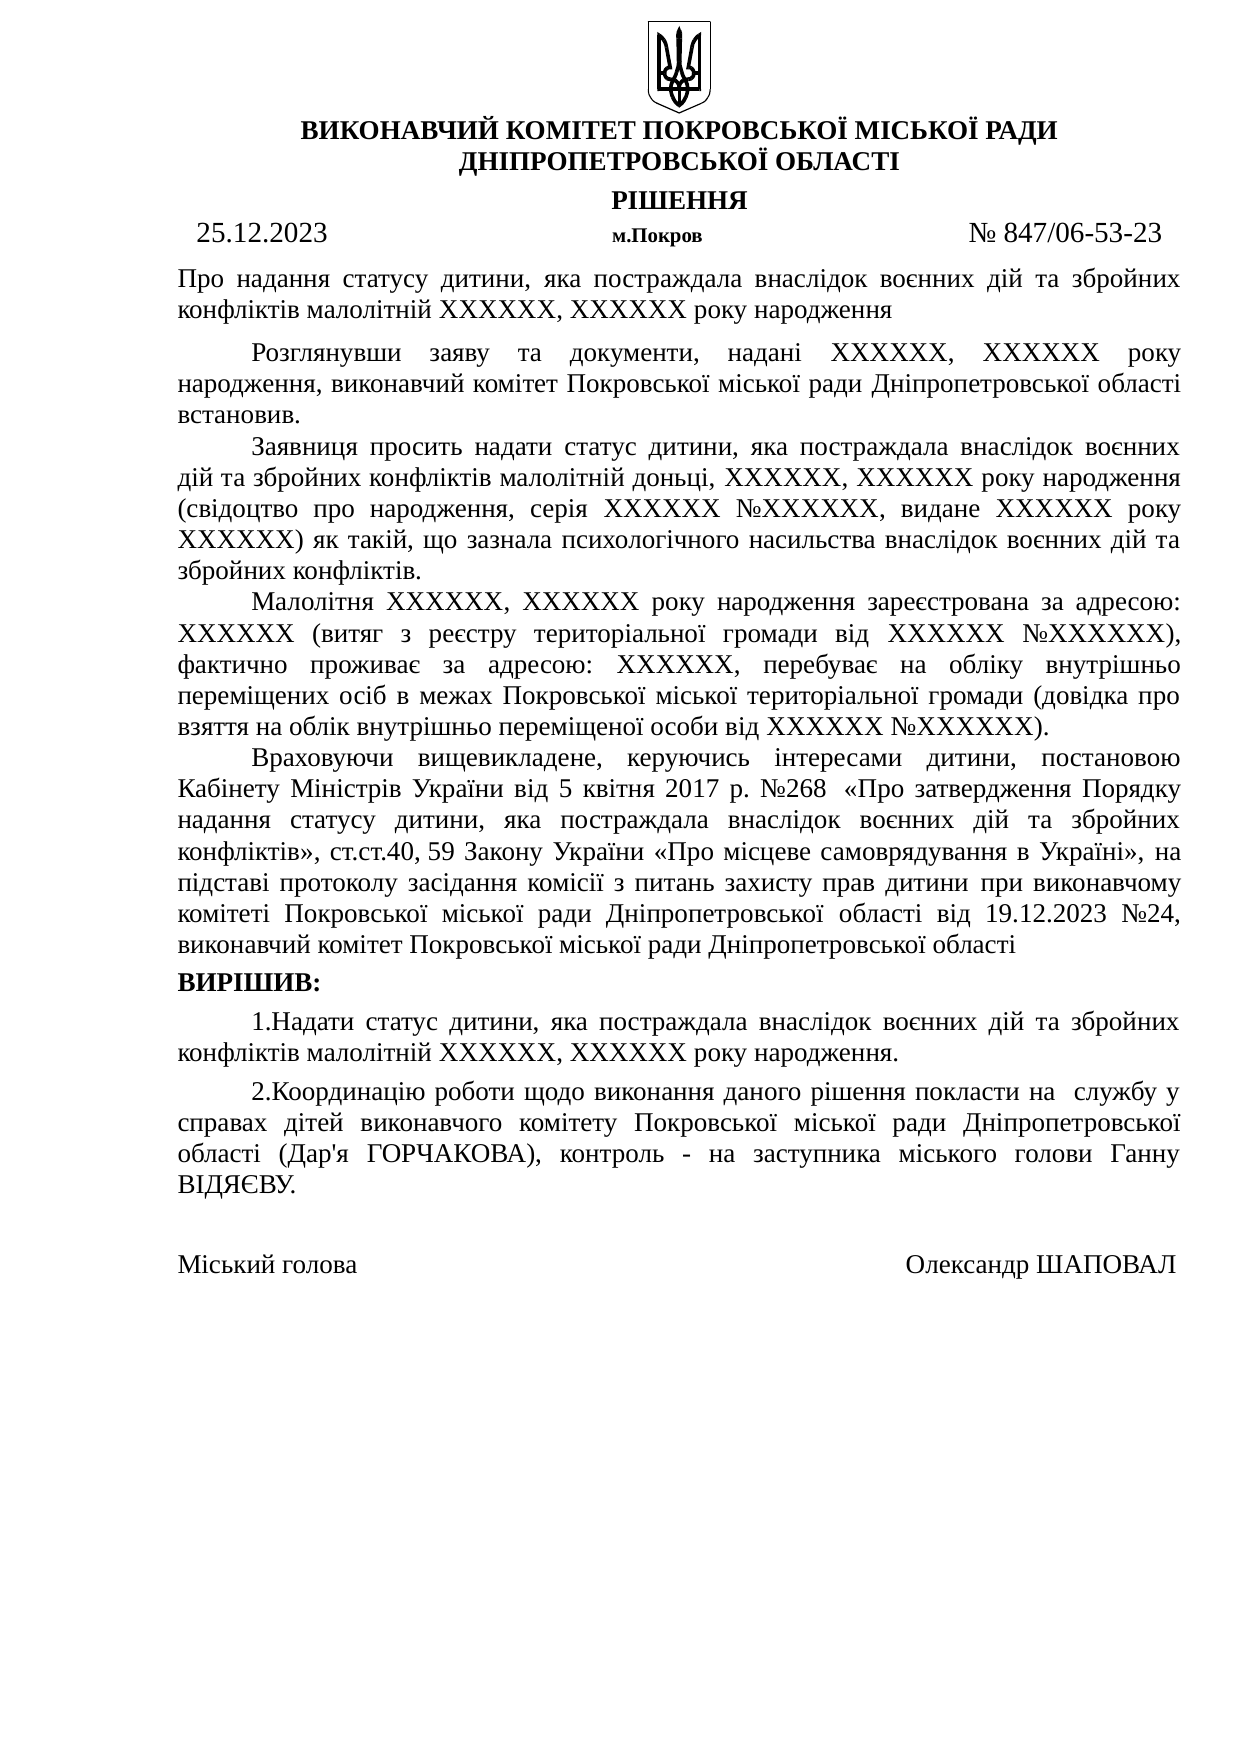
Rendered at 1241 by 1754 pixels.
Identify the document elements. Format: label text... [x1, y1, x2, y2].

text Малолітня ХХХХХХ, ХХХХХХ року народження зареєстрована за адресою: ХХХХХХ (витяг з реєстру територіальної громади від ХХХХХХ №ХХХХХХ), фактично проживає за адресою: ХХХХХХ, перебуває на обліку внутрішньо переміщених осіб в межах Покровської міської територіальної громади (довідка про взяття на облік внутрішньо переміщеної особи від ХХХХХХ №ХХХХХХ). [177, 586, 1181, 741]
text 25.12.2023 м.Покров № 847/06-53-23 [177, 215, 1181, 248]
text Враховуючи вищевикладене, керуючись інтересами дитини, постановою Кабінету Міністрів України від 5 квітня 2017 р. №268 «Про затвердження Порядку надання статусу дитини, яка постраждала внаслідок воєнних дій та збройних конфліктів», ст.ст.40, 59 Закону України «Про місцеве самоврядування в Україні», на підставі протоколу засідання комісії з питань захисту прав дитини при виконавчому комітеті Покровської міської ради Дніпропетровської області від 19.12.2023 №24, виконавчий комітет Покровської міської ради Дніпропетровської області [177, 741, 1181, 959]
text ДНІПРОПЕТРОВСЬКОЇ ОБЛАСТІ [177, 145, 1181, 176]
text ВИКОНАВЧИЙ КОМІТЕТ ПОКРОВСЬКОЇ МІСЬКОЇ РАДИ [177, 89, 1181, 145]
text ВИРІШИВ: [177, 967, 1181, 998]
text РІШЕННЯ [177, 184, 1181, 215]
text Заявниця просить надати статус дитини, яка постраждала внаслідок воєнних дій та збройних конфліктів малолітній доньці, ХХХХХХ, ХХХХХХ року народження (свідоцтво про народження, серія ХХХХХХ №ХХХХХХ, видане ХХХХХХ року ХХХХХХ) як такій, що зазнала психологічного насильства внаслідок воєнних дій та збройних конфліктів. [177, 430, 1181, 586]
text Розглянувши заяву та документи, надані ХХХХХХ, ХХХХХХ року народження, виконавчий комітет Покровської міської ради Дніпропетровської області встановив. [177, 336, 1181, 430]
text Про надання статусу дитини, яка постраждала внаслідок воєнних дій та збройних конфліктів малолітній ХХХХХХ, ХХХХХХ року народження [177, 262, 1181, 324]
text Міський голова Олександр ШАПОВАЛ [177, 1248, 1181, 1279]
text 1.Надати статус дитини, яка постраждала внаслідок воєнних дій та збройних конфліктів малолітній ХХХХХХ, ХХХХХХ року народження. [177, 1005, 1181, 1067]
text 2.Координацію роботи щодо виконання даного рішення покласти на службу у справах дітей виконавчого комітету Покровської міської ради Дніпропетровської області (Дар'я ГОРЧАКОВА), контроль - на заступника міського голови Ганну ВІДЯЄВУ. [177, 1074, 1181, 1199]
